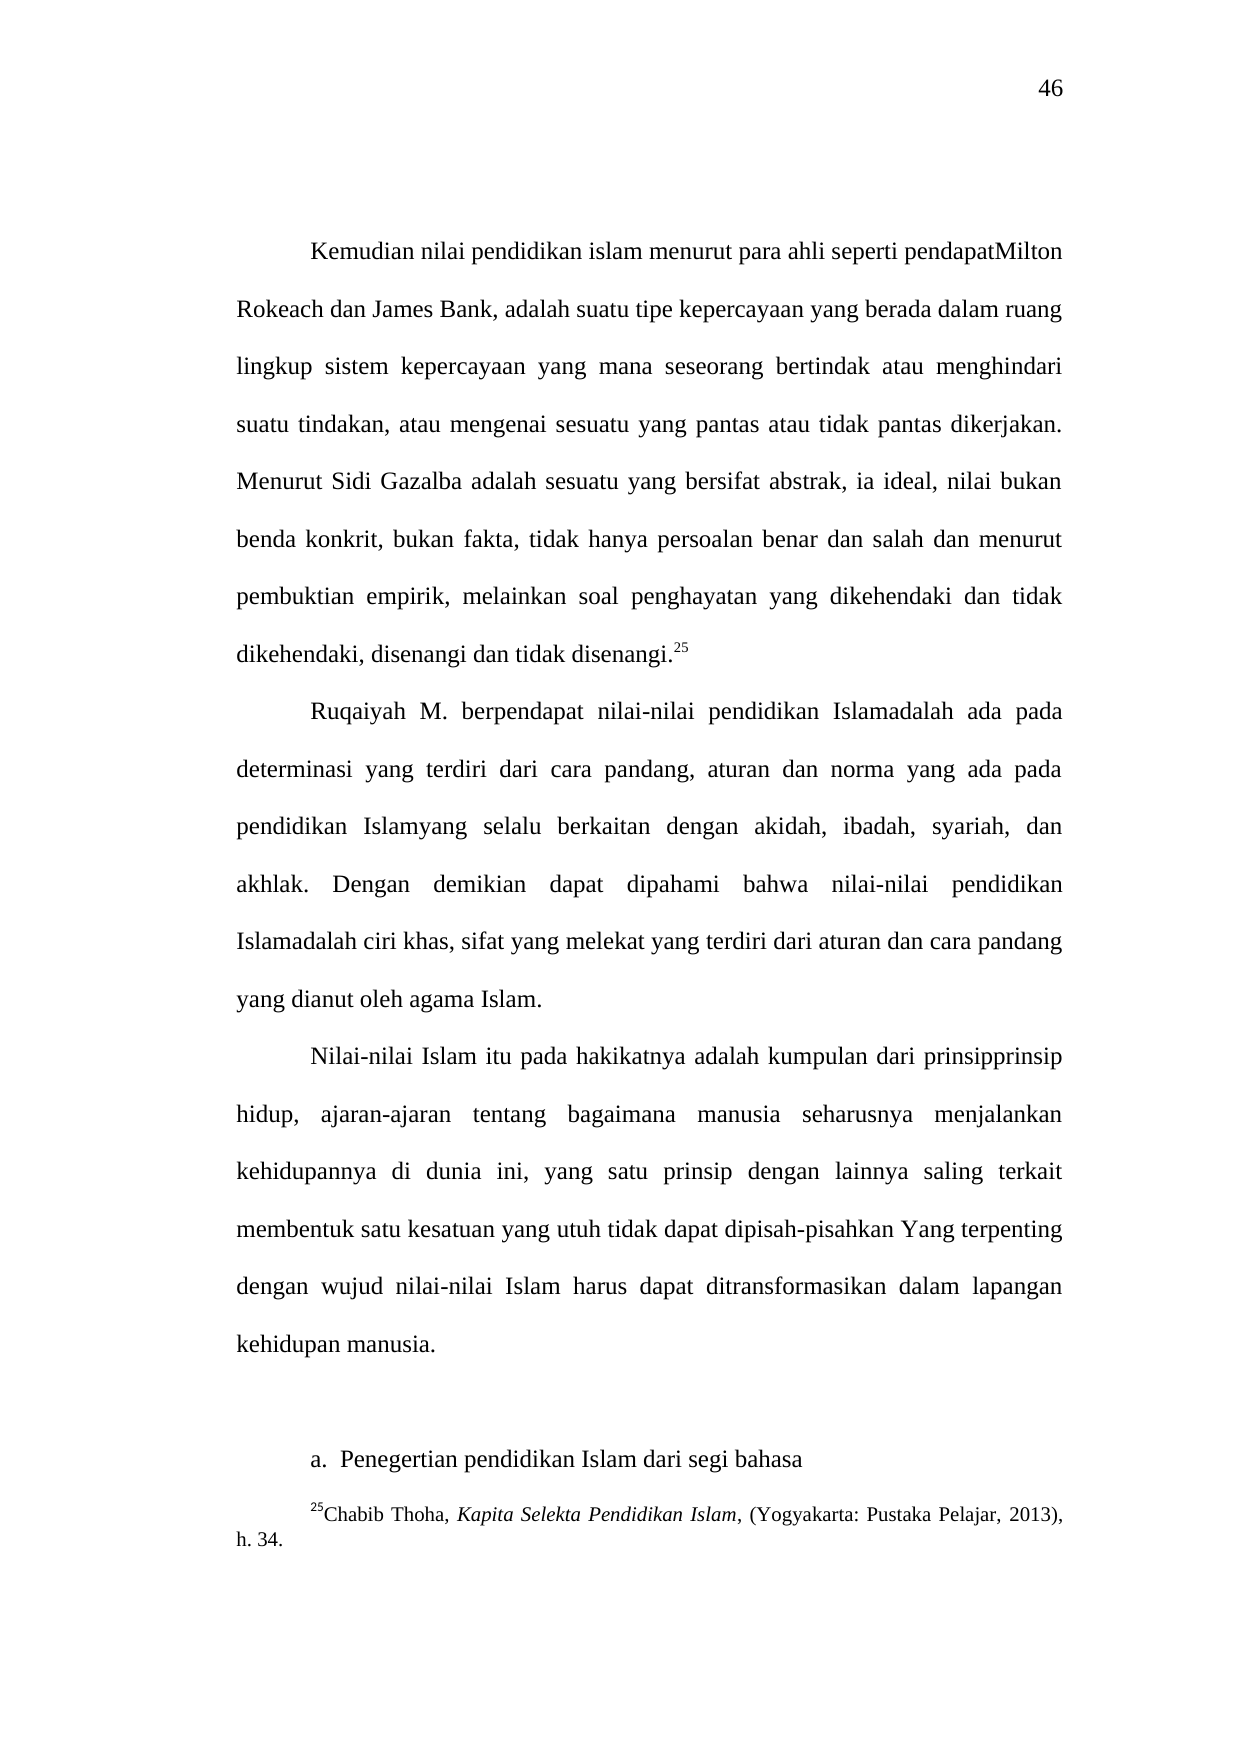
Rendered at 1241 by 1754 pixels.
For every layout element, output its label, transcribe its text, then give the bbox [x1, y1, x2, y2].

list Penegertian pendidikan Islam dari segi bahasa [310, 1444, 1063, 1472]
list Nilai-nilai Islam itu pada hakikatnya adalah kumpulan dari prinsipprinsip hidup, ajaran-ajaran tentang bagaimana manusia seharusnya menjalankan kehidupannya di dunia ini, yang satu prinsip dengan lainnya saling terkait membentuk satu kesatuan yang utuh tidak dapat dipisah-pisahkan Yang terpenting dengan wujud nilai-nilai Islam harus dapat ditransformasikan dalam lapangan kehidupan manusia. [236, 1041, 1063, 1357]
list Ruqaiyah M. berpendapat nilai-nilai pendidikan Islamadalah ada pada determinasi yang terdiri dari cara pandang, aturan dan norma yang ada pada pendidikan Islamyang selalu berkaitan dengan akidah, ibadah, syariah, dan akhlak. Dengan demikian dapat dipahami bahwa nilai-nilai pendidikan Islamadalah ciri khas, sifat yang melekat yang terdiri dari aturan dan cara pandang yang dianut oleh agama Islam. [236, 696, 1063, 1012]
list Kemudian nilai pendidikan islam menurut para ahli seperti pendapatMilton Rokeach dan James Bank, adalah suatu tipe kepercayaan yang berada dalam ruang lingkup sistem kepercayaan yang mana seseorang bertindak atau menghindari suatu tindakan, atau mengenai sesuatu yang pantas atau tidak pantas dikerjakan. Menurut Sidi Gazalba adalah sesuatu yang bersifat abstrak, ia ideal, nilai bukan benda konkrit, bukan fakta, tidak hanya persoalan benar dan salah dan menurut pembuktian empirik, melainkan soal penghayatan yang dikehendaki dan tidak dikehendaki, disenangi dan tidak disenangi. [236, 236, 1063, 667]
